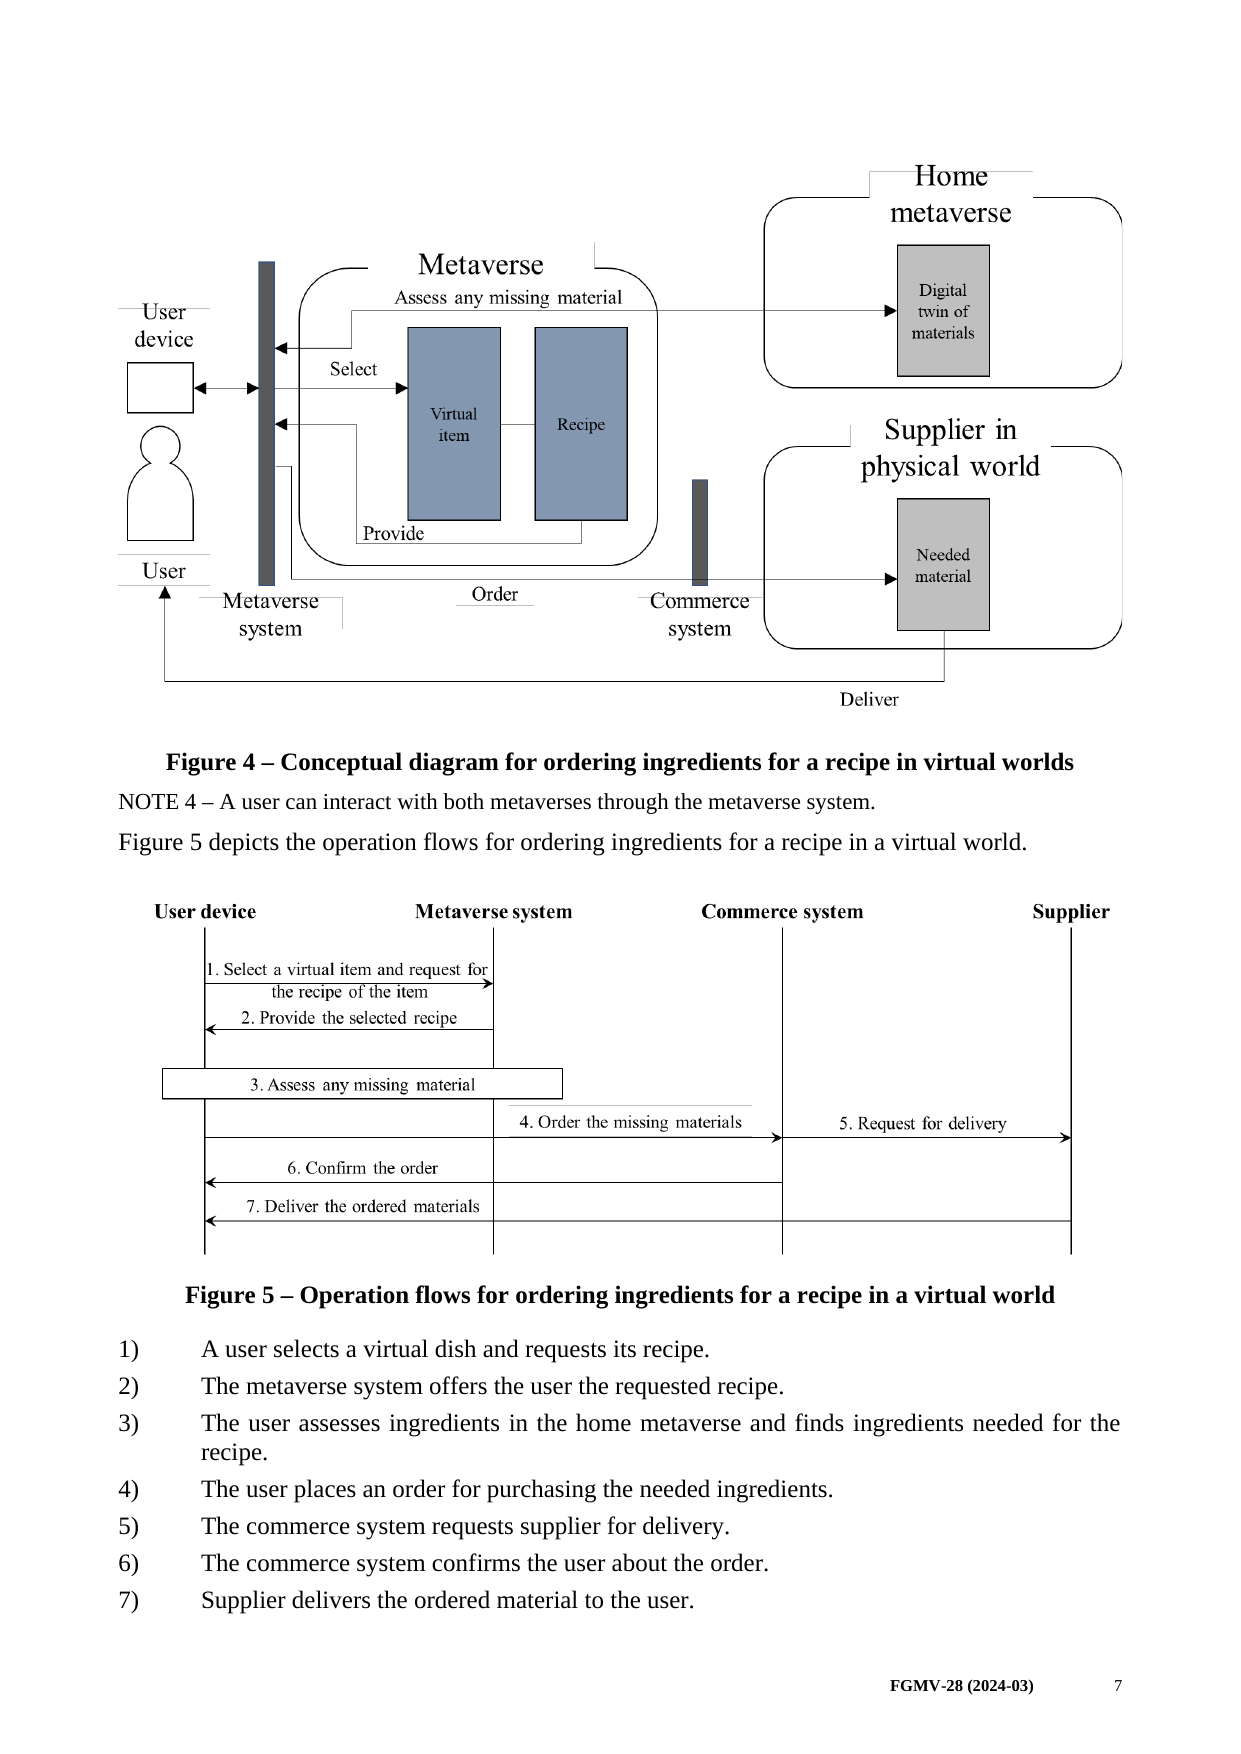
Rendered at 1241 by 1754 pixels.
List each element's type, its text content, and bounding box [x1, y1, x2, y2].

text 1) A user selects a virtual dish and requests its recipe. [118, 1334, 1122, 1362]
title Figure 5 – Operation flows for ordering ingredients for a recipe in a virtual world [118, 1280, 1122, 1309]
picture [118, 146, 1123, 723]
text NOTE 4 – A user can interact with both metaverses through the metaverse system. [118, 788, 1122, 815]
text 5) The commerce system requests supplier for delivery. [118, 1511, 1122, 1539]
text 4) The user places an order for purchasing the needed ingredients. [118, 1474, 1122, 1502]
title Figure 4 – Conceptual diagram for ordering ingredients for a recipe in virtual worlds [118, 747, 1122, 776]
text 3) The user assesses ingredients in the home metaverse and finds ingredients needed for the recipe. [118, 1408, 1122, 1465]
text Figure 5 depicts the operation flows for ordering ingredients for a recipe in a virtual world. [118, 827, 1122, 856]
text 2) The metaverse system offers the user the requested recipe. [118, 1371, 1122, 1399]
text 7) Supplier delivers the ordered material to the user. [118, 1585, 1122, 1614]
text 6) The commerce system confirms the user about the order. [118, 1548, 1122, 1577]
picture [118, 881, 1123, 1255]
